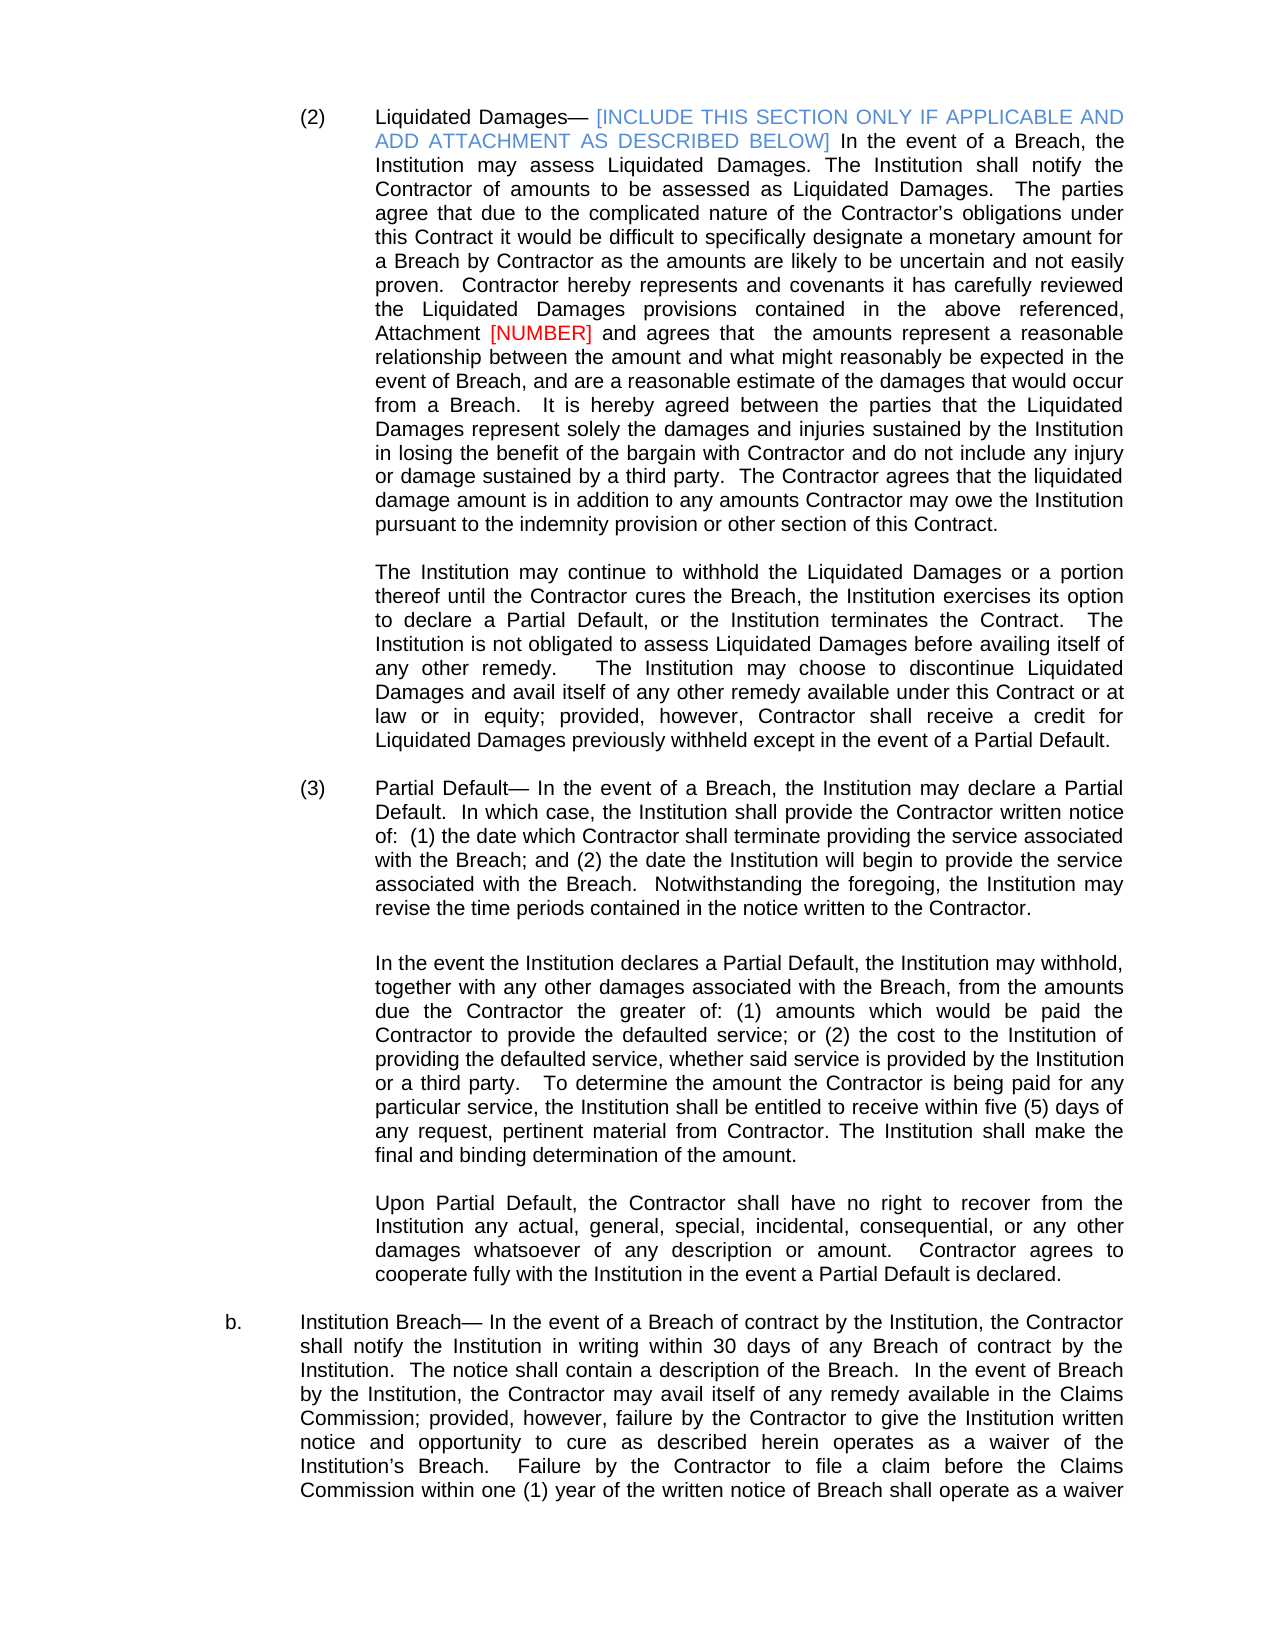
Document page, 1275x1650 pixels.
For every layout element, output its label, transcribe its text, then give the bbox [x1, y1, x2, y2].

text (2) Liquidated Damages— [INCLUDE THIS SECTION ONLY IF APPLICABLE AND ADD ATTACHMENT AS DESCRIBED BELOW] In the event of a Breach, the Institution may assess Liquidated Damages. The Institution shall notify the Contractor of amounts to be assessed as Liquidated Damages. The parties agree that due to the complicated nature of the Contractor’s obligations under this Contract it would be difficult to specifically designate a monetary amount for a Breach by Contractor as the amounts are likely to be uncertain and not easily proven. Contractor hereby represents and covenants it has carefully reviewed the Liquidated Damages provisions contained in the above referenced, Attachment [NUMBER] and agrees that the amounts represent a reasonable relationship between the amount and what might reasonably be expected in the event of Breach, and are a reasonable estimate of the damages that would occur from a Breach. It is hereby agreed between the parties that the Liquidated Damages represent solely the damages and injuries sustained by the Institution in losing the benefit of the bargain with Contractor and do not include any injury or damage sustained by a third party. The Contractor agrees that the liquidated damage amount is in addition to any amounts Contractor may owe the Institution pursuant to the indemnity provision or other section of this Contract. The Institution may continue to withhold the Liquidated Damages or a portion thereof until the Contractor cures the Breach, the Institution exercises its option to declare a Partial Default, or the Institution terminates the Contract. The Institution is not obligated to assess Liquidated Damages before availing itself of any other remedy. The Institution may choose to discontinue Liquidated Damages and avail itself of any other remedy available under this Contract or at law or in equity; provided, however, Contractor shall receive a credit for Liquidated Damages previously withheld except in the event of a Partial Default. [300, 105, 1125, 752]
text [225, 1310, 1125, 1502]
text In the event the Institution declares a Partial Default, the Institution may withhold, together with any other damages associated with the Breach, from the amounts due the Contractor the greater of: (1) amounts which would be paid the Contractor to provide the defaulted service; or (2) the cost to the Institution of providing the defaulted service, whether said service is provided by the Institution or a third party. To determine the amount the Contractor is being paid for any particular service, the Institution shall be entitled to receive within five (5) days of any request, pertinent material from Contractor. The Institution shall make the final and binding determination of the amount. Upon Partial Default, the Contractor shall have no right to recover from the Institution any actual, general, special, incidental, consequential, or any other damages whatsoever of any description or amount. Contractor agrees to cooperate fully with the Institution in the event a Partial Default is declared. [375, 951, 1125, 1286]
text (3) Partial Default— In the event of a Breach, the Institution may declare a Partial Default. In which case, the Institution shall provide the Contractor written notice of: (1) the date which Contractor shall terminate providing the service associated with the Breach; and (2) the date the Institution will begin to provide the service associated with the Breach. Notwithstanding the foregoing, the Institution may revise the time periods contained in the notice written to the Contractor. [300, 776, 1125, 919]
